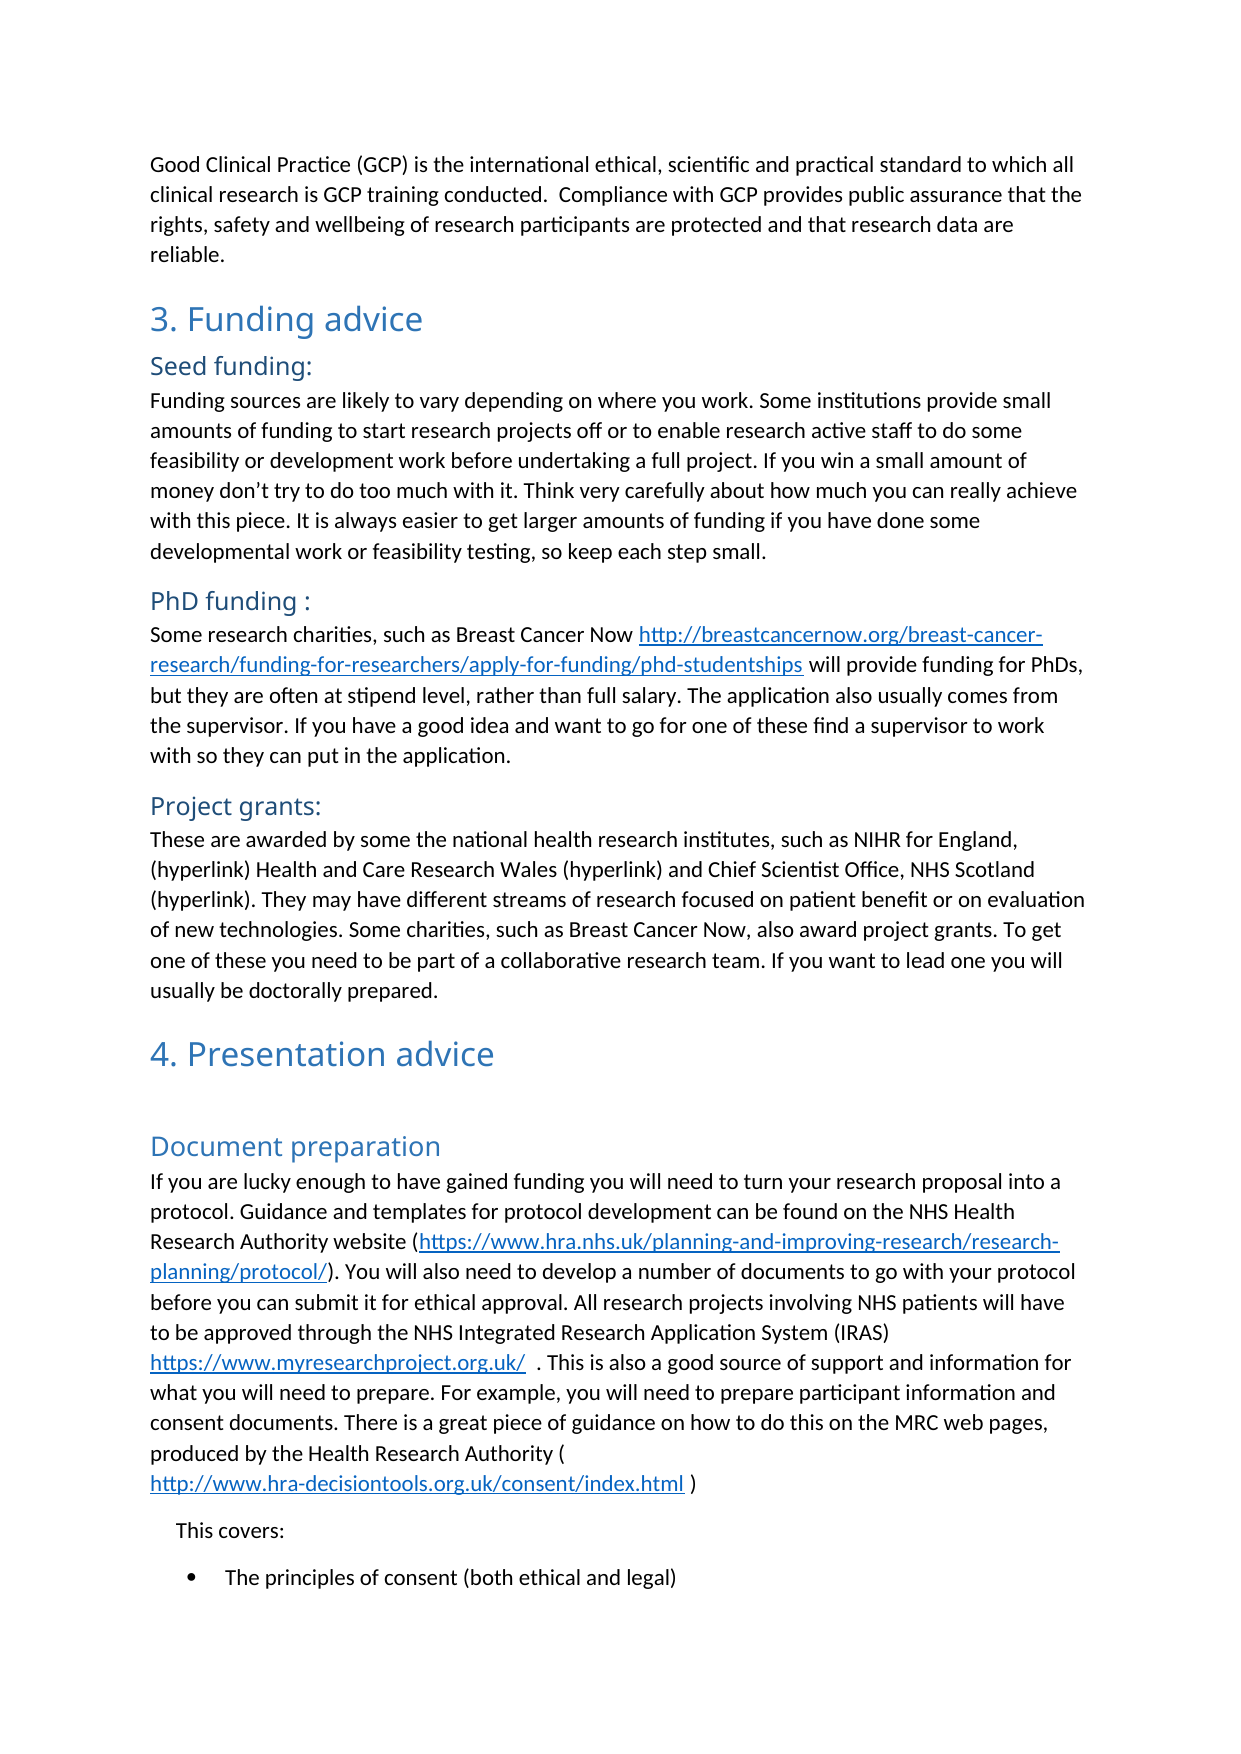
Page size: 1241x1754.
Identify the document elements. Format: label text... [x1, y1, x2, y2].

text If you are lucky enough to have gained funding you will need to turn your research proposal into a protocol. Guidance and templates for protocol development can be found on the NHS Health Research Authority website (https://www.hra.nhs.uk/planning-and-improving-research/research-planning/protocol/). You will also need to develop a number of documents to go with your protocol before you can submit it for ethical approval. All research projects involving NHS patients will have to be approved through the NHS Integrated Research Application System (IRAS) https://www.myresearchproject.org.uk/ . This is also a good source of support and information for what you will need to prepare. For example, you will need to prepare participant information and consent documents. There is a great piece of guidance on how to do this on the MRC web pages, produced by the Health Research Authority ( http://www.hra-decisiontools.org.uk/consent/index.html ) [150, 1167, 1090, 1497]
subtitle Document preparation [150, 1127, 1090, 1164]
subtitle Project grants: [150, 788, 1090, 822]
text Some research charities, such as Breast Cancer Now http://breastcancernow.org/breast-cancer-research/funding-for-researchers/apply-for-funding/phd-studentships will provide funding for PhDs, but they are often at stipend level, rather than full salary. The application also usually comes from the supervisor. If you have a good idea and want to go for one of these find a supervisor to work with so they can put in the application. [150, 620, 1090, 769]
subtitle 4. Presentation advice [150, 1031, 1090, 1077]
text This covers: [150, 1516, 1090, 1544]
subtitle Seed funding: [150, 349, 1090, 383]
text Good Clinical Practice (GCP) is the international ethical, scientific and practical standard to which all clinical research is GCP training conducted. Compliance with GCP provides public assurance that the rights, safety and wellbeing of research participants are protected and that research data are reliable. [150, 150, 1090, 269]
subtitle 3. Funding advice [150, 296, 1090, 341]
text Funding sources are likely to vary depending on where you work. Some institutions provide small amounts of funding to start research projects off or to enable research active staff to do some feasibility or development work before undertaking a full project. If you win a small amount of money don’t try to do too much with it. Think very carefully about how much you can really achieve with this piece. It is always easier to get larger amounts of funding if you have done some developmental work or feasibility testing, so keep each step small. [150, 386, 1090, 565]
text These are awarded by some the national health research institutes, such as NIHR for England, (hyperlink) Health and Care Research Wales (hyperlink) and Chief Scientist Office, NHS Scotland (hyperlink). They may have different streams of research focused on patient benefit or on evaluation of new technologies. Some charities, such as Breast Cancer Now, also award project grants. To get one of these you need to be part of a collaborative research team. If you want to lead one you will usually be doctorally prepared. [150, 825, 1090, 1004]
subtitle PhD funding : [150, 584, 1090, 618]
list The principles of consent (both ethical and legal) [187, 1563, 1090, 1591]
